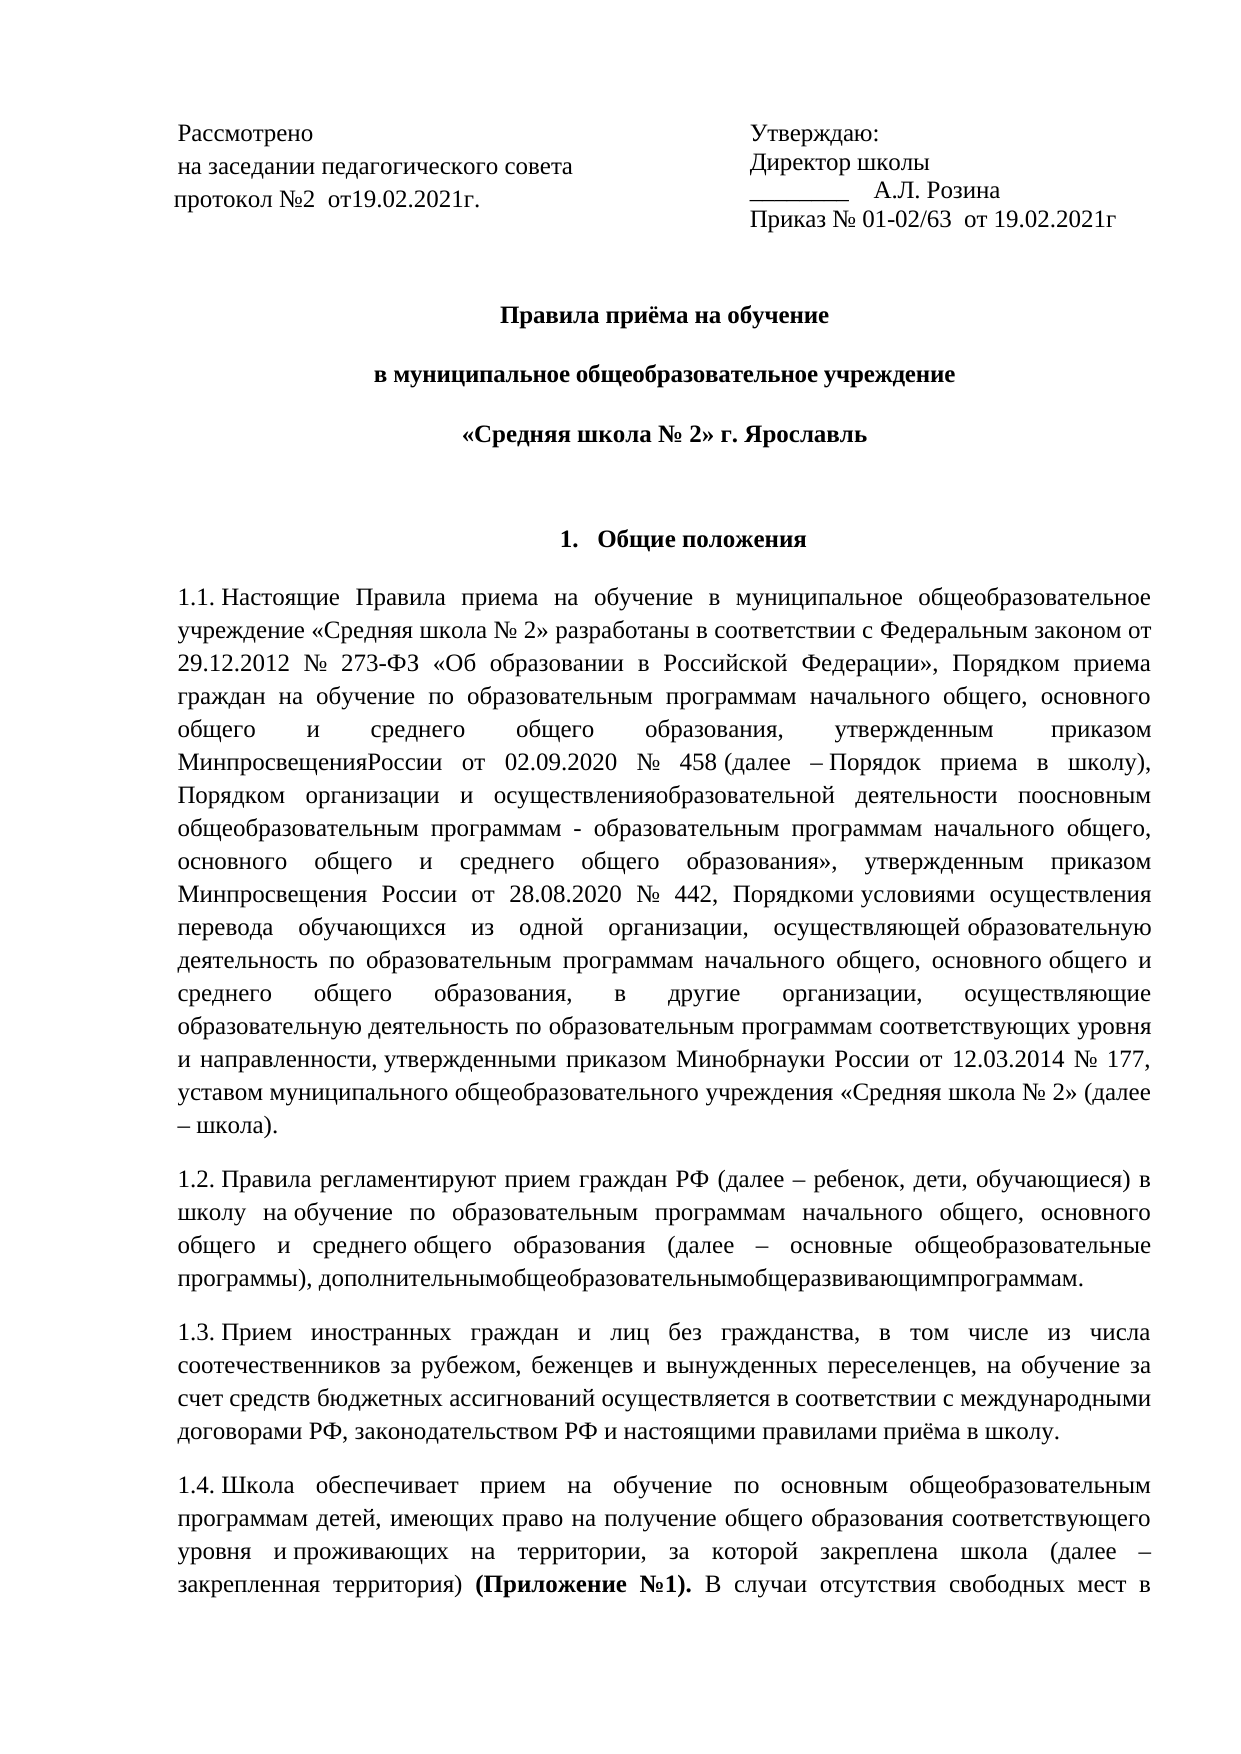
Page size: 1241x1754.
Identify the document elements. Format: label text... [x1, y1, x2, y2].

table_header Рассмотрено на заседании педагогического совета протокол №2 от19.02.2021г. [163, 118, 738, 233]
text 1.2. Правила регламентируют прием граждан РФ (далее – ребенок, дети, обучающиеся) в школу на обучение по образовательным программам начального общего, основного общего и среднего общего образования (далее – основные общеобразовательные программы), дополнительнымобщеобразовательнымобщеразвивающимпрограммам. [177, 1164, 1152, 1292]
text в муниципальное общеобразовательное учреждение [177, 352, 1152, 390]
table_header Утверждаю: Директор школы ________ А.Л. Розина Приказ № 01-02/63 от 19.02.2021г [738, 118, 1137, 233]
text «Средняя школа № 2» г. Ярославль [177, 411, 1152, 450]
list Общие положения [215, 524, 1152, 553]
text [177, 1470, 1152, 1598]
text 1.1. Настоящие Правила приема на обучение в муниципальное общеобразовательное учреждение «Средняя школа № 2» разработаны в соответствии с Федеральным законом от 29.12.2012 № 273-ФЗ «Об образовании в Российской Федерации», Порядком приема граждан на обучение по образовательным программам начального общего, основного общего и среднего общего образования, утвержденным приказом МинпросвещенияРоссии от 02.09.2020 № 458 (далее – Порядок приема в школу), Порядком организации и осуществленияобразовательной деятельности поосновным общеобразовательным программам - образовательным программам начального общего, основного общего и среднего общего образования», утвержденным приказом Минпросвещения России от 28.08.2020 № 442, Порядкоми условиями осуществления перевода обучающихся из одной организации, осуществляющей образовательную деятельность по образовательным программам начального общего, основного общего и среднего общего образования, в другие организации, осуществляющие образовательную деятельность по образовательным программам соответствующих уровня и направленности, утвержденными приказом Минобрнауки России от 12.03.2014 № 177, уставом муниципального общеобразовательного учреждения «Средняя школа № 2» (далее – школа). [177, 582, 1152, 1139]
text 1.3. Прием иностранных граждан и лиц без гражданства, в том числе из числа соотечественников за рубежом, беженцев и вынужденных переселенцев, на обучение за счет средств бюджетных ассигнований осуществляется в соответствии с международными договорами РФ, законодательством РФ и настоящими правилами приёма в школу. [177, 1317, 1152, 1445]
text Правила приёма на обучение [177, 292, 1152, 331]
